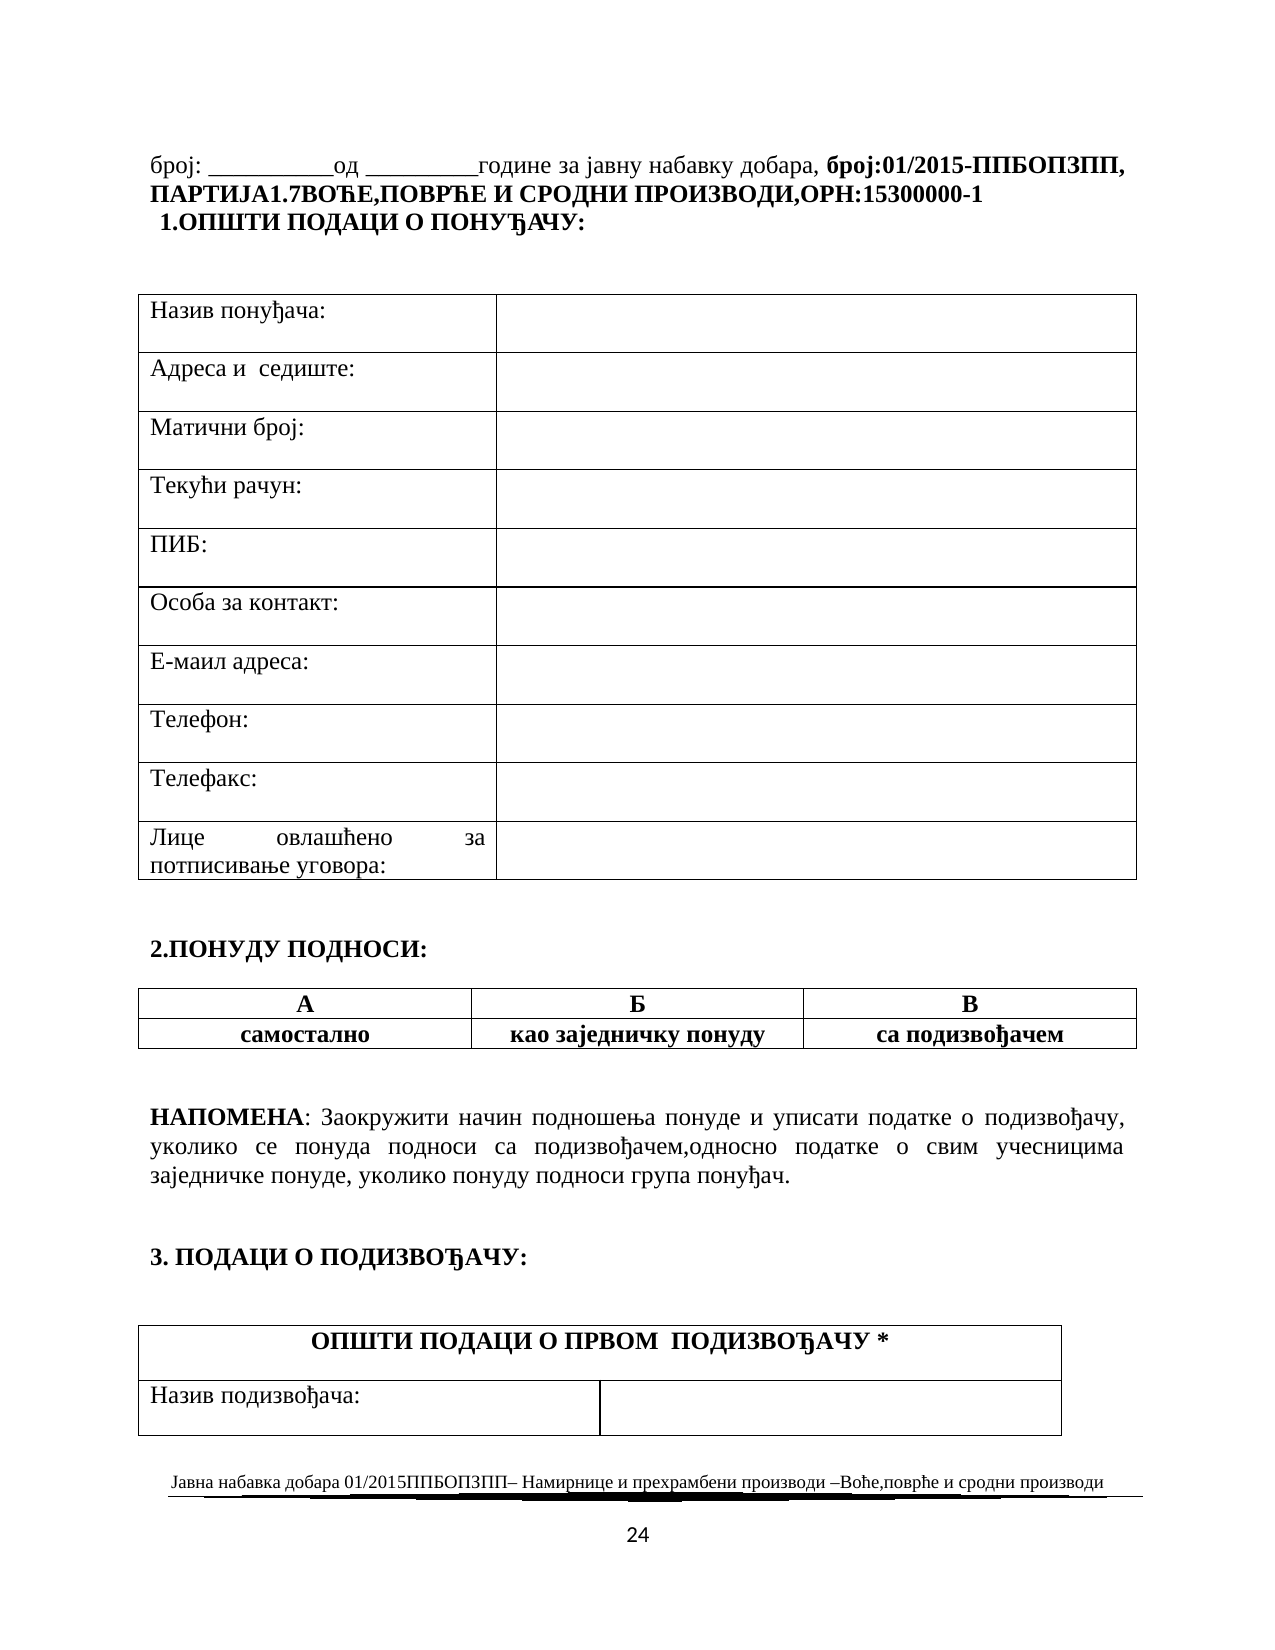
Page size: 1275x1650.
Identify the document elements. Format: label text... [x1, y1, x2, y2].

table_header ОПШТИ ПОДАЦИ О ПРВОМ ПОДИЗВОЂАЧУ * [139, 1326, 1061, 1379]
table_cell [497, 588, 1136, 645]
table_cell Адреса и седиште: [139, 353, 496, 411]
table_cell [497, 646, 1136, 703]
list 1.ОПШТИ ПОДАЦИ О ПОНУЂАЧУ: [159, 207, 1125, 236]
table_cell [497, 353, 1136, 411]
table_cell ПИБ: [139, 529, 496, 586]
text број: __________од _________године за јавну набавку добара, број:01/2015-ППБОПЗПП, ПАРТИЈА1.7ВОЋЕ,ПОВРЋЕ И СРОДНИ ПРОИЗВОДИ,ОРН:15300000-1 [150, 150, 1125, 207]
table_header В [804, 989, 1136, 1018]
text 2.ПОНУДУ ПОДНОСИ: [150, 934, 1125, 963]
table_cell самостално [139, 1019, 471, 1047]
table_cell [497, 705, 1136, 762]
table_cell Текући рачун: [139, 470, 496, 528]
table_cell Лице овлашћено за потписивање уговора: [139, 822, 496, 879]
table_cell [497, 822, 1136, 879]
table_cell [601, 1381, 1061, 1434]
text 3. ПОДАЦИ О ПОДИЗВОЂАЧУ: [150, 1242, 1125, 1271]
table_cell [497, 763, 1136, 821]
table_header Б [472, 989, 803, 1018]
table_header Назив понуђача: [139, 295, 496, 352]
table_cell Телефон: [139, 705, 496, 762]
table_cell Матични број: [139, 412, 496, 469]
text НАПОМЕНА: Заокружити начин подношења понуде и уписати податке о подизвођачу, уколико се понуда подноси са подизвођачем,односно податке о свим учесницима заједничке понуде, уколико понуду подноси група понуђач. [150, 1102, 1125, 1189]
table_cell [497, 470, 1136, 528]
table_cell [497, 412, 1136, 469]
table_cell са подизвођачем [804, 1019, 1136, 1047]
table_header [497, 295, 1136, 352]
table_cell [497, 529, 1136, 586]
table_cell Е-маил адреса: [139, 646, 496, 703]
table_cell Телефакс: [139, 763, 496, 821]
table_cell Назив подизвођача: [139, 1381, 599, 1434]
table_header А [139, 989, 471, 1018]
table_cell Особа за контакт: [139, 588, 496, 645]
table_cell као заједничку понуду [472, 1019, 803, 1047]
